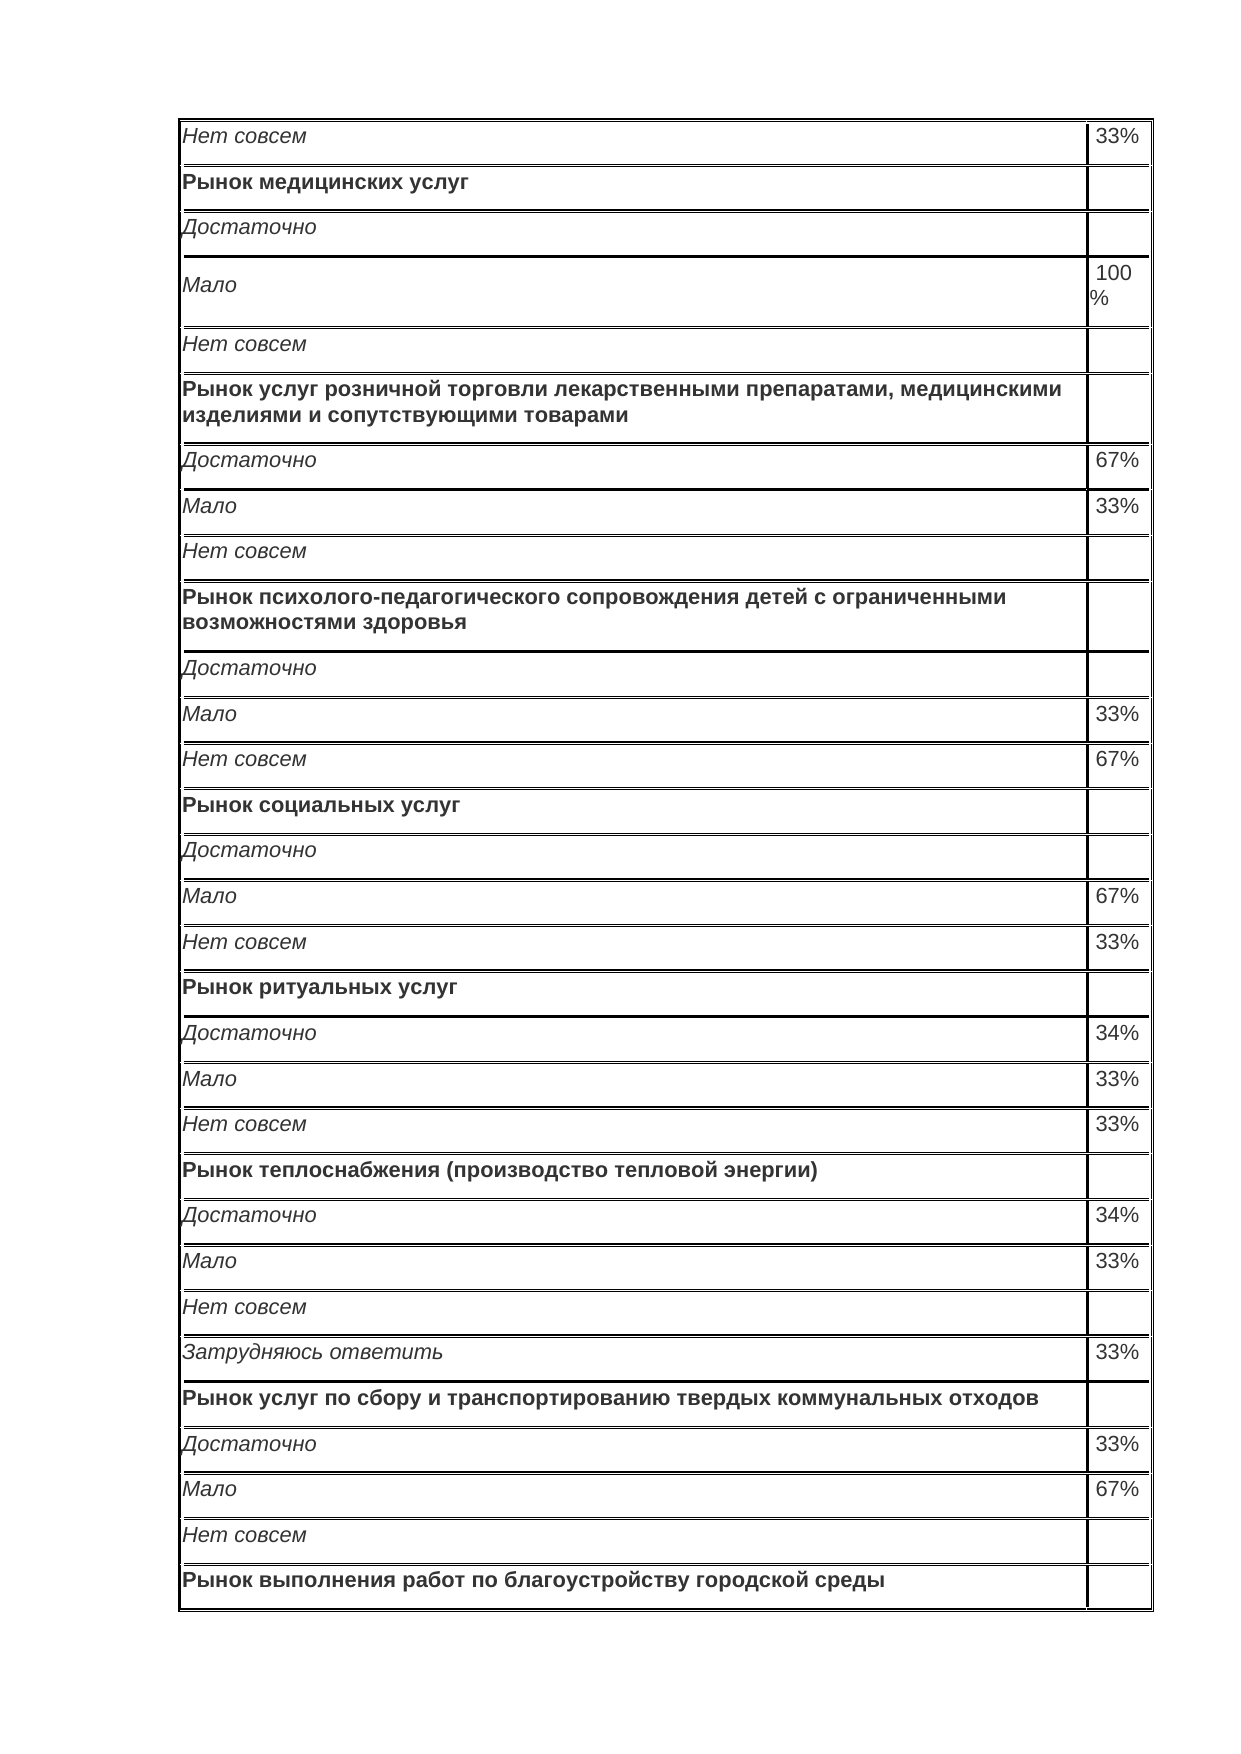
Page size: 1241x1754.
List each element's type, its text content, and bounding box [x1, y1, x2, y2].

table_cell 34% [1089, 1015, 1151, 1061]
table_cell 67% [1089, 442, 1151, 488]
table_cell Рынок психолого-педагогического сопровождения детей с ограниченными возможностями здоровья [181, 579, 1086, 650]
table_cell [1087, 164, 1152, 209]
table_cell 33% [1089, 488, 1152, 533]
table_cell [1089, 209, 1151, 255]
table_cell Нет совсем [181, 534, 1086, 579]
table_cell Достаточно [181, 833, 1086, 878]
table_cell Достаточно [180, 1426, 1087, 1471]
table_cell Достаточно [181, 1015, 1086, 1061]
table_cell Нет совсем [180, 924, 1087, 969]
table_cell [1089, 650, 1151, 696]
table_cell Нет совсем [180, 1517, 1087, 1562]
table_cell Нет совсем [181, 120, 1087, 164]
table_cell Мало [181, 255, 1086, 326]
table_cell Рынок услуг розничной торговли лекарственными препаратами, медицинскими изделиями и сопутствующими товарами [181, 371, 1086, 442]
table_cell [1087, 1517, 1152, 1562]
table_cell [1089, 579, 1151, 650]
table_cell Достаточно [181, 650, 1086, 696]
table_cell 33% [1087, 924, 1152, 969]
table_cell [1089, 833, 1151, 878]
table_cell Рынок теплоснабжения (производство тепловой энергии) [180, 1152, 1087, 1197]
table_cell Нет совсем [181, 1106, 1086, 1152]
table_cell [1087, 787, 1152, 832]
table_cell Нет совсем [180, 326, 1087, 371]
table_cell Рынок ритуальных услуг [181, 969, 1086, 1015]
table_cell Мало [180, 696, 1087, 741]
table_cell [1089, 534, 1151, 579]
table_cell 33% [1087, 696, 1152, 741]
table_cell Нет совсем [180, 1289, 1087, 1334]
table_cell Мало [181, 1471, 1086, 1517]
table_cell 33% [1087, 1426, 1152, 1471]
table_cell Рынок медицинских услуг [180, 164, 1087, 209]
table_cell [1087, 1289, 1152, 1334]
table_cell 33% [1089, 1243, 1151, 1289]
table_cell [1087, 1563, 1151, 1608]
table_cell Мало [180, 488, 1086, 533]
table_cell Затрудняюсь ответить [181, 1334, 1086, 1380]
table_cell [1087, 1152, 1152, 1197]
table_cell Рынок услуг по сбору и транспортированию твердых коммунальных отходов [181, 1380, 1086, 1426]
table_cell Мало [181, 878, 1086, 924]
table_cell [1087, 326, 1152, 371]
table_cell Достаточно [181, 442, 1086, 488]
table_cell 33% [1087, 122, 1151, 164]
table_cell [1089, 1380, 1151, 1426]
table_cell [1089, 969, 1151, 1015]
table_cell 67% [1089, 1471, 1151, 1517]
table_cell Мало [181, 1243, 1086, 1289]
table_cell 33% [1089, 1334, 1151, 1380]
table_cell [1089, 371, 1151, 442]
table_cell Достаточно [181, 209, 1086, 255]
table_cell 67% [1089, 741, 1151, 787]
table_cell 67% [1089, 878, 1151, 924]
table_cell 100% [1089, 255, 1151, 326]
table_cell Рынок выполнения работ по благоустройству городской среды [181, 1563, 1087, 1608]
table_cell 33% [1087, 1061, 1152, 1106]
table_cell 34% [1089, 1198, 1151, 1243]
table_cell Достаточно [181, 1198, 1086, 1243]
table_cell 33% [1089, 1106, 1151, 1152]
table_cell Мало [180, 1061, 1087, 1106]
table_cell Нет совсем [181, 741, 1086, 787]
table_cell Рынок социальных услуг [180, 787, 1087, 832]
